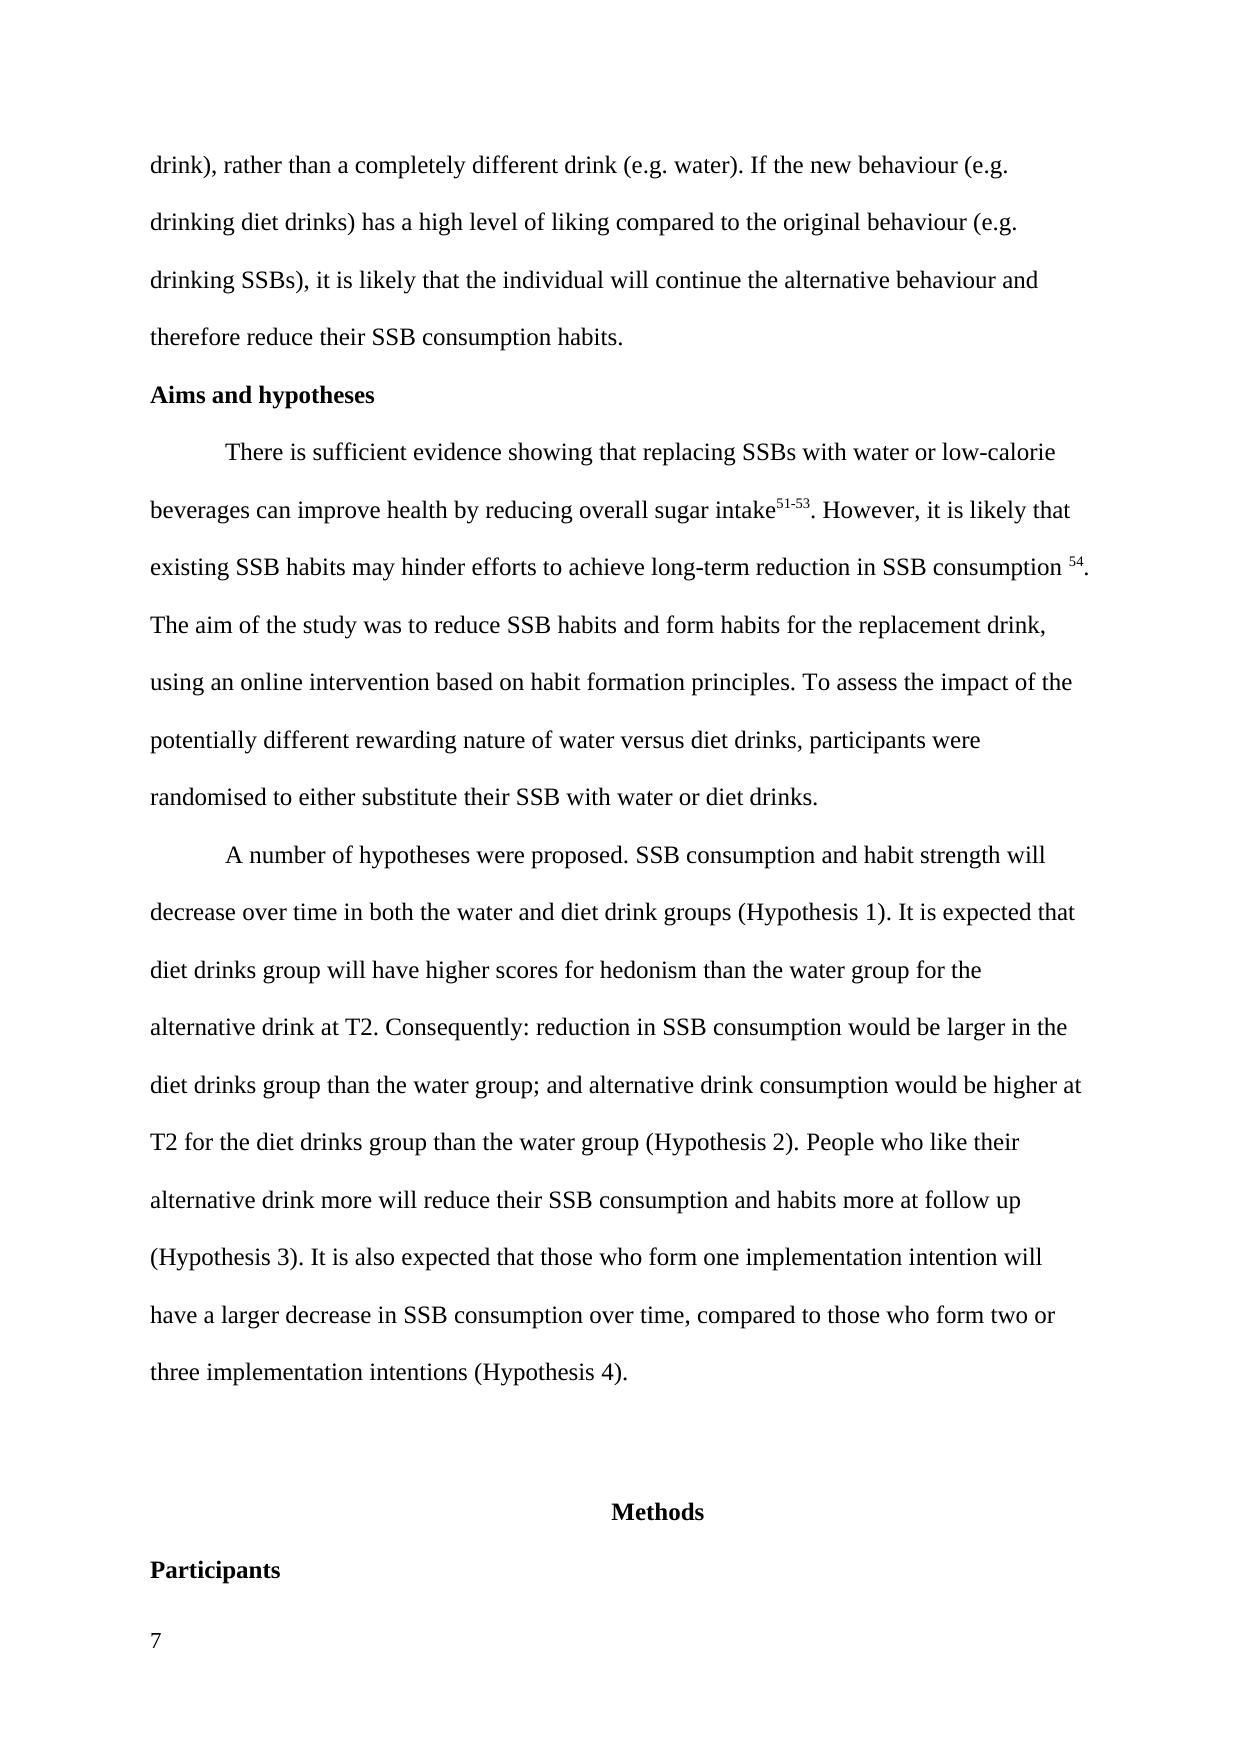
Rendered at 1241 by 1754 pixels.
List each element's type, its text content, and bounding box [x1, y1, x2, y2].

text There is sufficient evidence showing that replacing SSBs with water or low-calorie beverages can improve health by reducing overall sugar intake51-53. However, it is likely that existing SSB habits may hinder efforts to achieve long-term reduction in SSB consumption 54. The aim of the study was to reduce SSB habits and form habits for the replacement drink, using an online intervention based on habit formation principles. To assess the impact of the potentially different rewarding nature of water versus diet drinks, participants were randomised to either substitute their SSB with water or diet drinks. [150, 437, 1090, 811]
text A number of hypotheses were proposed. SSB consumption and habit strength will decrease over time in both the water and diet drink groups (Hypothesis 1). It is expected that diet drinks group will have higher scores for hedonism than the water group for the alternative drink at T2. Consequently: reduction in SSB consumption would be larger in the diet drinks group than the water group; and alternative drink consumption would be higher at T2 for the diet drinks group than the water group (Hypothesis 2). People who like their alternative drink more will reduce their SSB consumption and habits more at follow up (Hypothesis 3). It is also expected that those who form one implementation intention will have a larger decrease in SSB consumption over time, compared to those who form two or three implementation intentions (Hypothesis 4). [150, 840, 1090, 1386]
text Aims and hypotheses [150, 380, 1090, 409]
text Methods [150, 1497, 1090, 1526]
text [150, 150, 1090, 351]
text Participants [150, 1555, 1090, 1584]
